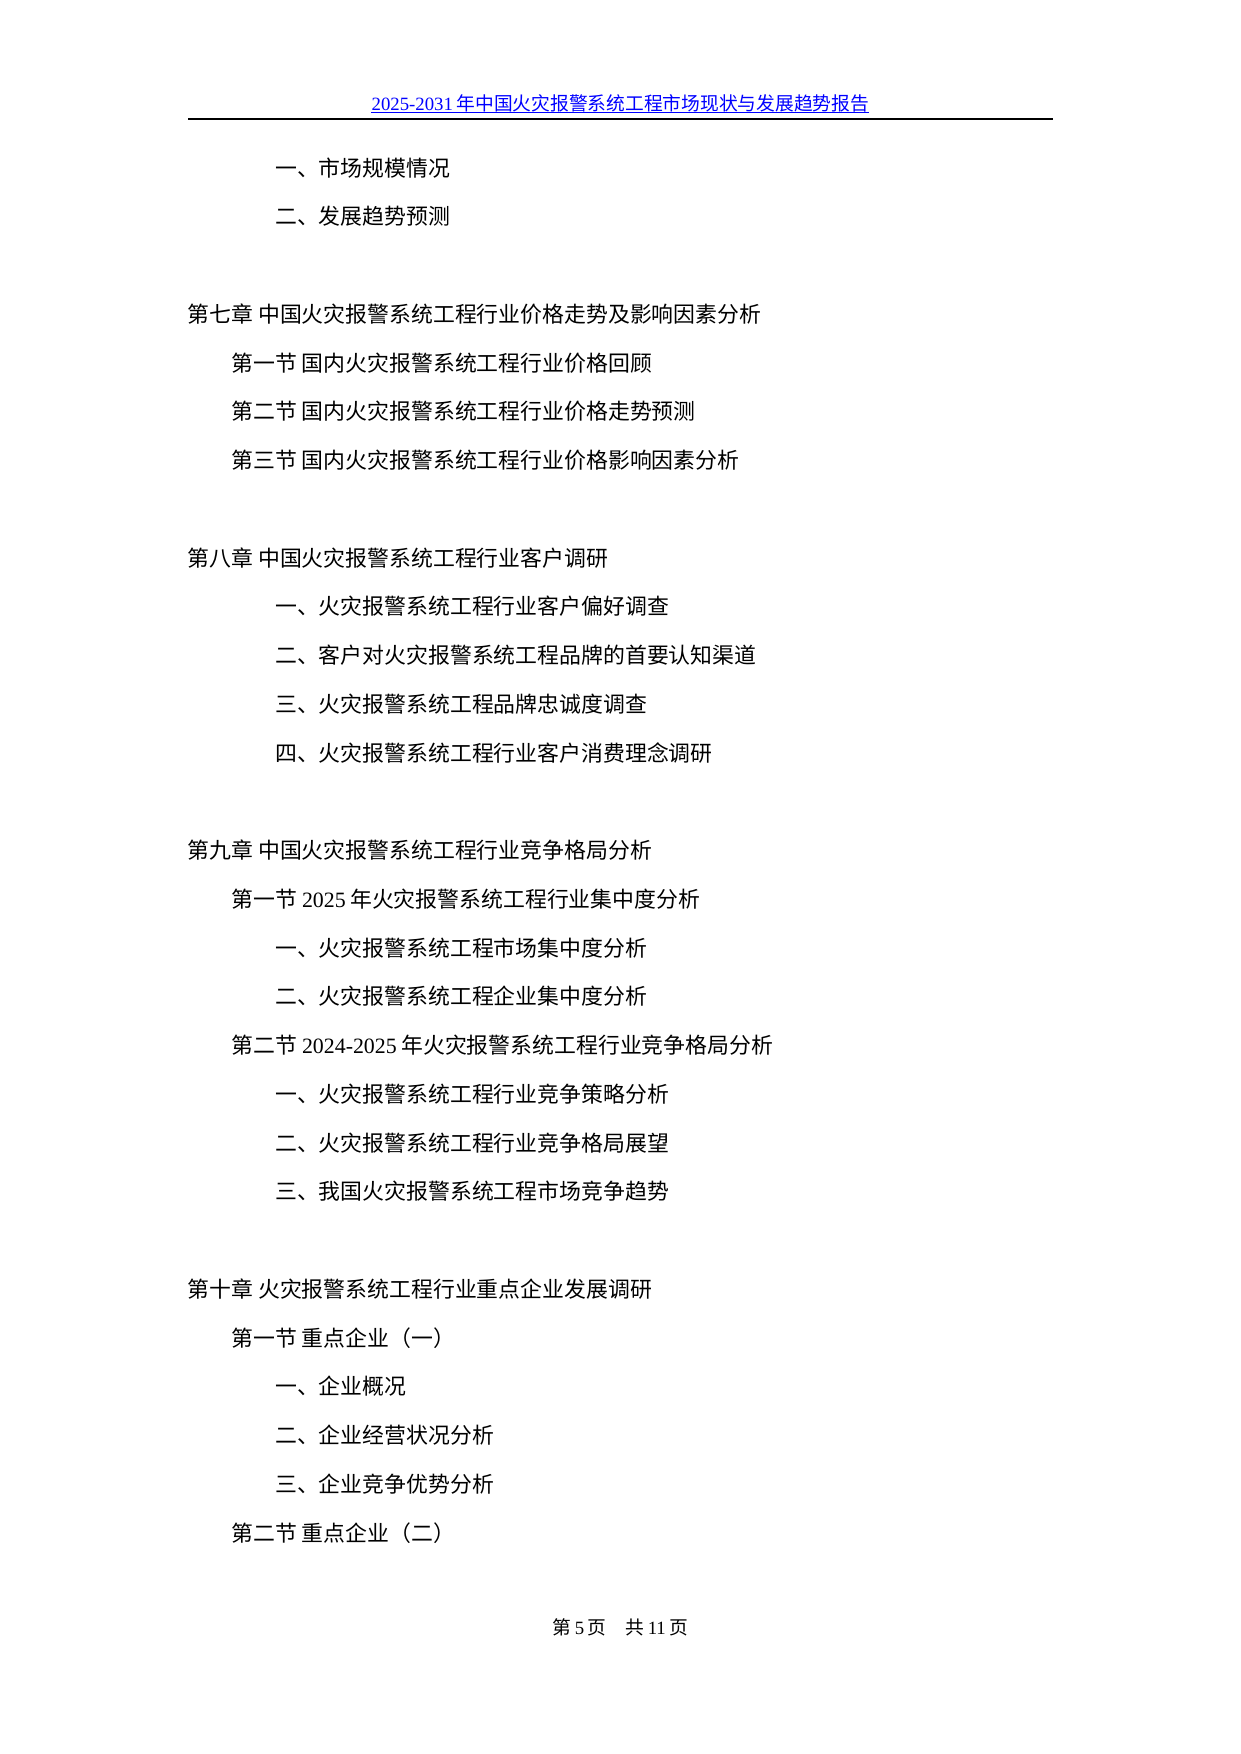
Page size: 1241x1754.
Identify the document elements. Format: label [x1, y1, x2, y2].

text [187, 150, 1053, 1548]
